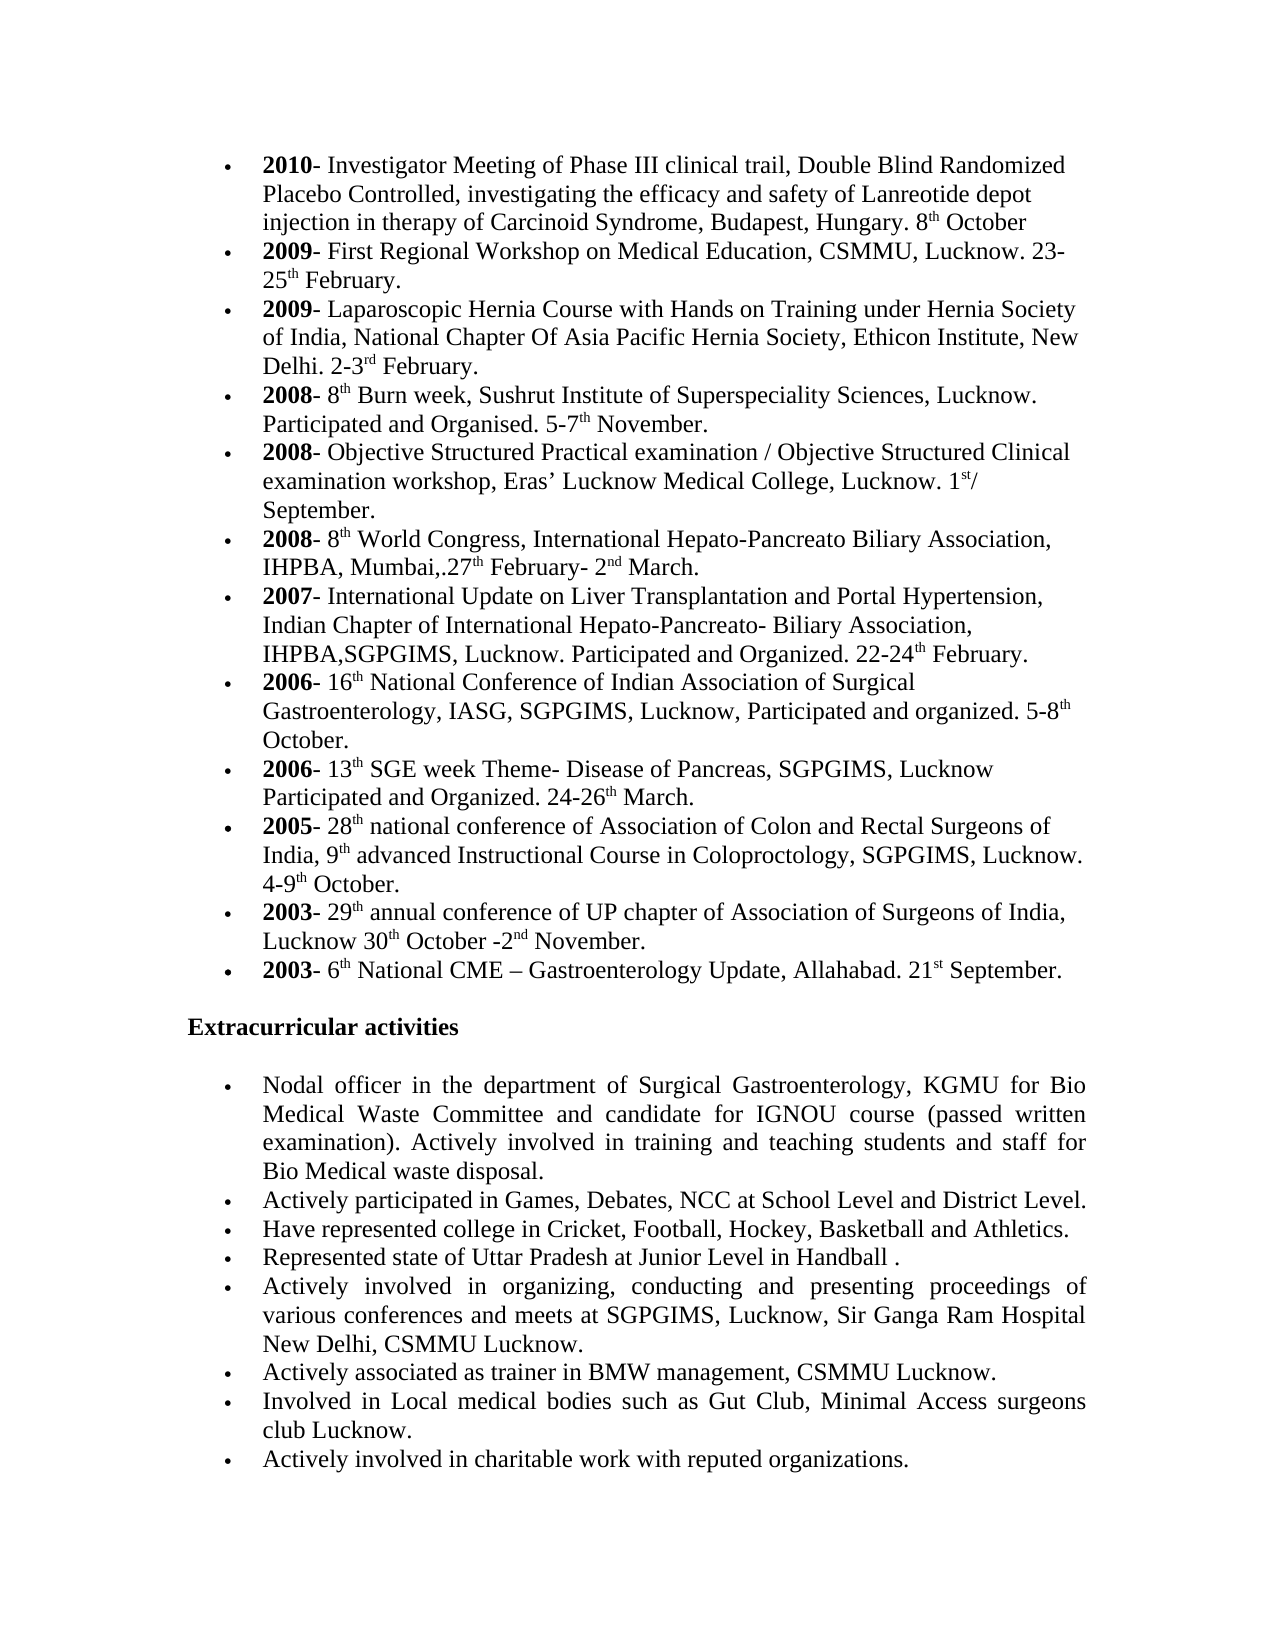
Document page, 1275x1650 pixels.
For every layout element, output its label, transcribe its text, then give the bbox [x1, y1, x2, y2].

list Actively involved in charitable work with reputed organizations. [225, 1444, 1087, 1472]
list 2009- Laparoscopic Hernia Course with Hands on Training under Hernia Society of India, National Chapter Of Asia Pacific Hernia Society, Ethicon Institute, New Delhi. 2-3rd February. [225, 294, 1087, 380]
list 2003- 6th National CME – Gastroenterology Update, Allahabad. 21st September. [225, 955, 1087, 984]
list 2009- First Regional Workshop on Medical Education, CSMMU, Lucknow. 23-25th February. [225, 236, 1087, 294]
list 2006- 16th National Conference of Indian Association of Surgical Gastroenterology, IASG, SGPGIMS, Lucknow, Participated and organized. 5-8th October. [225, 667, 1087, 754]
list 2008- Objective Structured Practical examination / Objective Structured Clinical examination workshop, Eras’ Lucknow Medical College, Lucknow. 1st/ September. [225, 437, 1087, 524]
list 2003- 29th annual conference of UP chapter of Association of Surgeons of India, Lucknow 30th October -2nd November. [225, 897, 1087, 955]
list 2006- 13th SGE week Theme- Disease of Pancreas, SGPGIMS, Lucknow Participated and Organized. 24-26th March. [225, 754, 1087, 811]
list 2010- Investigator Meeting of Phase III clinical trail, Double Blind Randomized Placebo Controlled, investigating the efficacy and safety of Lanreotide depot injection in therapy of Carcinoid Syndrome, Budapest, Hungary. 8th October [225, 150, 1087, 236]
list Actively associated as trainer in BMW management, CSMMU Lucknow. [225, 1357, 1087, 1386]
list Represented state of Uttar Pradesh at Junior Level in Handball . [225, 1242, 1087, 1271]
list 2008- 8th World Congress, International Hepato-Pancreato Biliary Association, IHPBA, Mumbai,.27th February- 2nd March. [225, 524, 1087, 581]
list 2005- 28th national conference of Association of Colon and Rectal Surgeons of India, 9th advanced Instructional Course in Coloproctology, SGPGIMS, Lucknow. 4-9th October. [225, 811, 1087, 897]
list Nodal officer in the department of Surgical Gastroenterology, KGMU for Bio Medical Waste Committee and candidate for IGNOU course (passed written examination). Actively involved in training and teaching students and staff for Bio Medical waste disposal. [225, 1070, 1087, 1185]
list Actively participated in Games, Debates, NCC at School Level and District Level. [225, 1185, 1087, 1214]
list 2008- 8th Burn week, Sushrut Institute of Superspeciality Sciences, Lucknow. Participated and Organised. 5-7th November. [225, 380, 1087, 437]
list Actively involved in organizing, conducting and presenting proceedings of various conferences and meets at SGPGIMS, Lucknow, Sir Ganga Ram Hospital New Delhi, CSMMU Lucknow. [225, 1271, 1087, 1357]
list Have represented college in Cricket, Football, Hockey, Basketball and Athletics. [225, 1214, 1087, 1242]
list Involved in Local medical bodies such as Gut Club, Minimal Access surgeons club Lucknow. [225, 1386, 1087, 1444]
text Extracurricular activities [187, 1012, 1087, 1041]
list 2007- International Update on Liver Transplantation and Portal Hypertension, Indian Chapter of International Hepato-Pancreato- Biliary Association, IHPBA,SGPGIMS, Lucknow. Participated and Organized. 22-24th February. [225, 581, 1087, 667]
